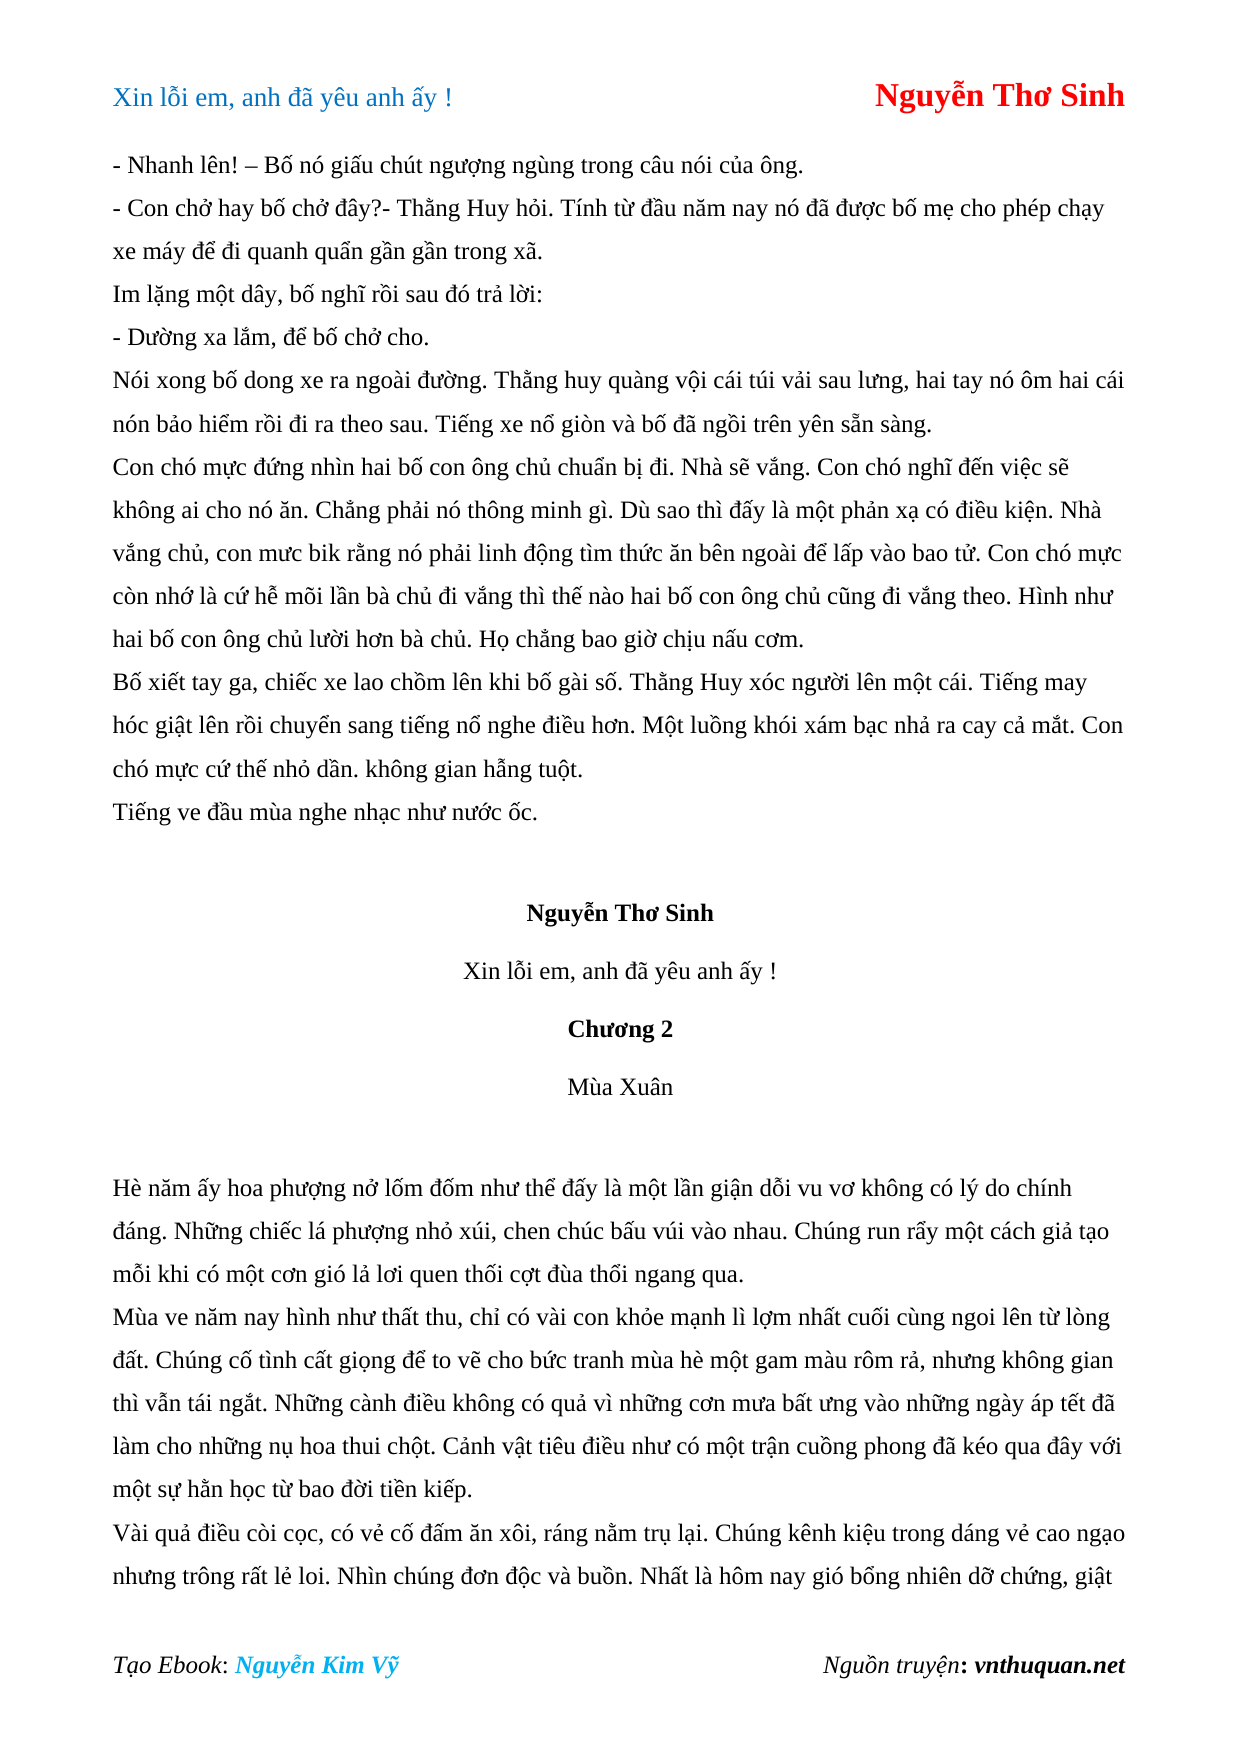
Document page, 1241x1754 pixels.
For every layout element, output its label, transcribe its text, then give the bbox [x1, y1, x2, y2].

text Chương 2 [112, 1014, 1128, 1042]
text Mùa Xuân [112, 1072, 1128, 1100]
text Xin lỗi em, anh đã yêu anh ấy ! [112, 956, 1128, 984]
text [112, 1129, 1128, 1589]
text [112, 150, 1128, 826]
text Nguyễn Thơ Sinh [112, 898, 1128, 927]
